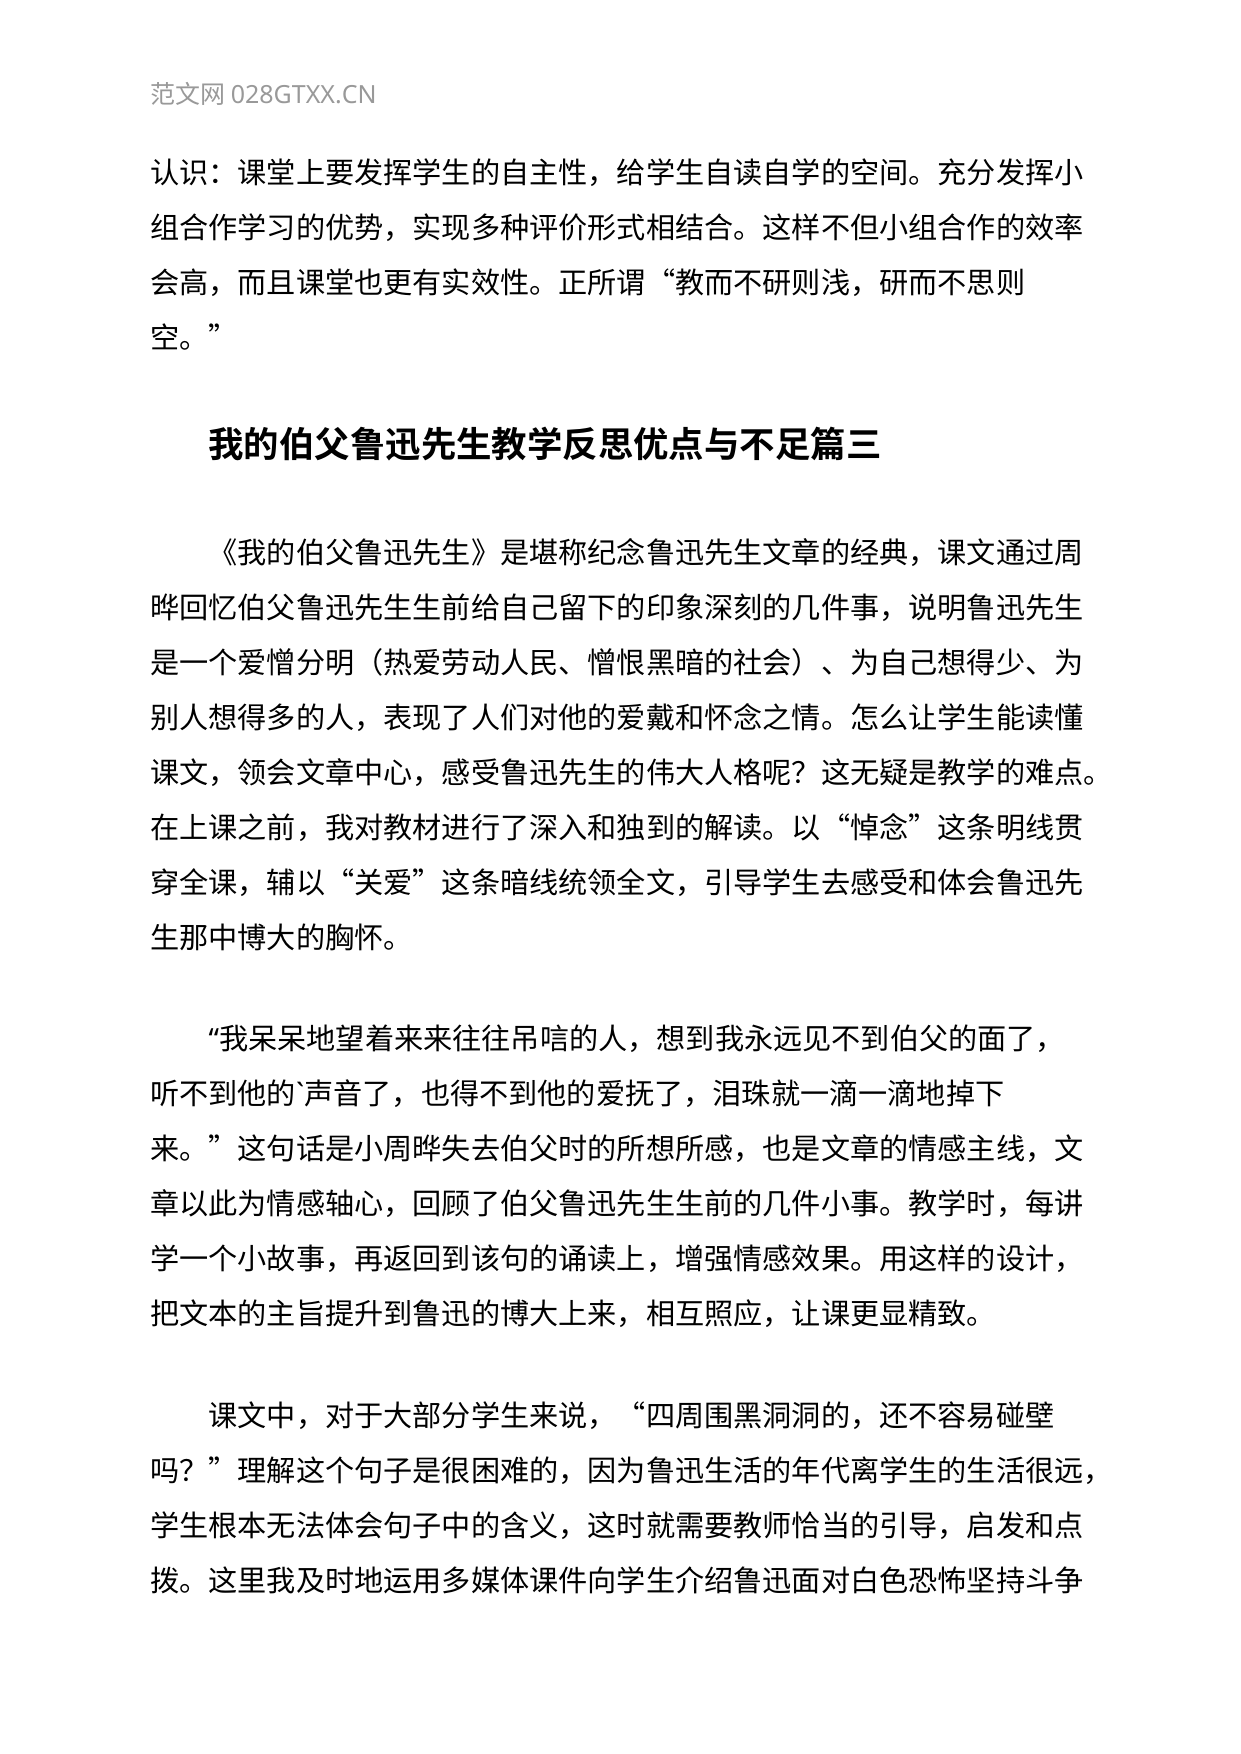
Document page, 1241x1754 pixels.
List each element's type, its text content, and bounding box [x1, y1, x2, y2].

text 我的伯父鲁迅先生教学反思优点与不足篇三 [150, 416, 1090, 468]
text 《我的伯父鲁迅先生》是堪称纪念鲁迅先生文章的经典，课文通过周晔回忆伯父鲁迅先生生前给自己留下的印象深刻的几件事，说明鲁迅先生是一个爱憎分明（热爱劳动人民、憎恨黑暗的社会）、为自己想得少、为别人想得多的人，表现了人们对他的爱戴和怀念之情。怎么让学生能读懂课文，领会文章中心，感受鲁迅先生的伟大人格呢？这无疑是教学的难点。在上课之前，我对教材进行了深入和独到的解读。以“悼念”这条明线贯穿全课，辅以“关爱”这条暗线统领全文，引导学生去感受和体会鲁迅先生那中博大的胸怀。 [150, 530, 1090, 956]
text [150, 150, 1090, 357]
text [150, 1392, 1090, 1599]
text “我呆呆地望着来来往往吊唁的人，想到我永远见不到伯父的面了，听不到他的`声音了，也得不到他的爱抚了，泪珠就一滴一滴地掉下来。”这句话是小周晔失去伯父时的所想所感，也是文章的情感主线，文章以此为情感轴心，回顾了伯父鲁迅先生生前的几件小事。教学时，每讲学一个小故事，再返回到该句的诵读上，增强情感效果。用这样的设计，把文本的主旨提升到鲁迅的博大上来，相互照应，让课更显精致。 [150, 1016, 1090, 1333]
